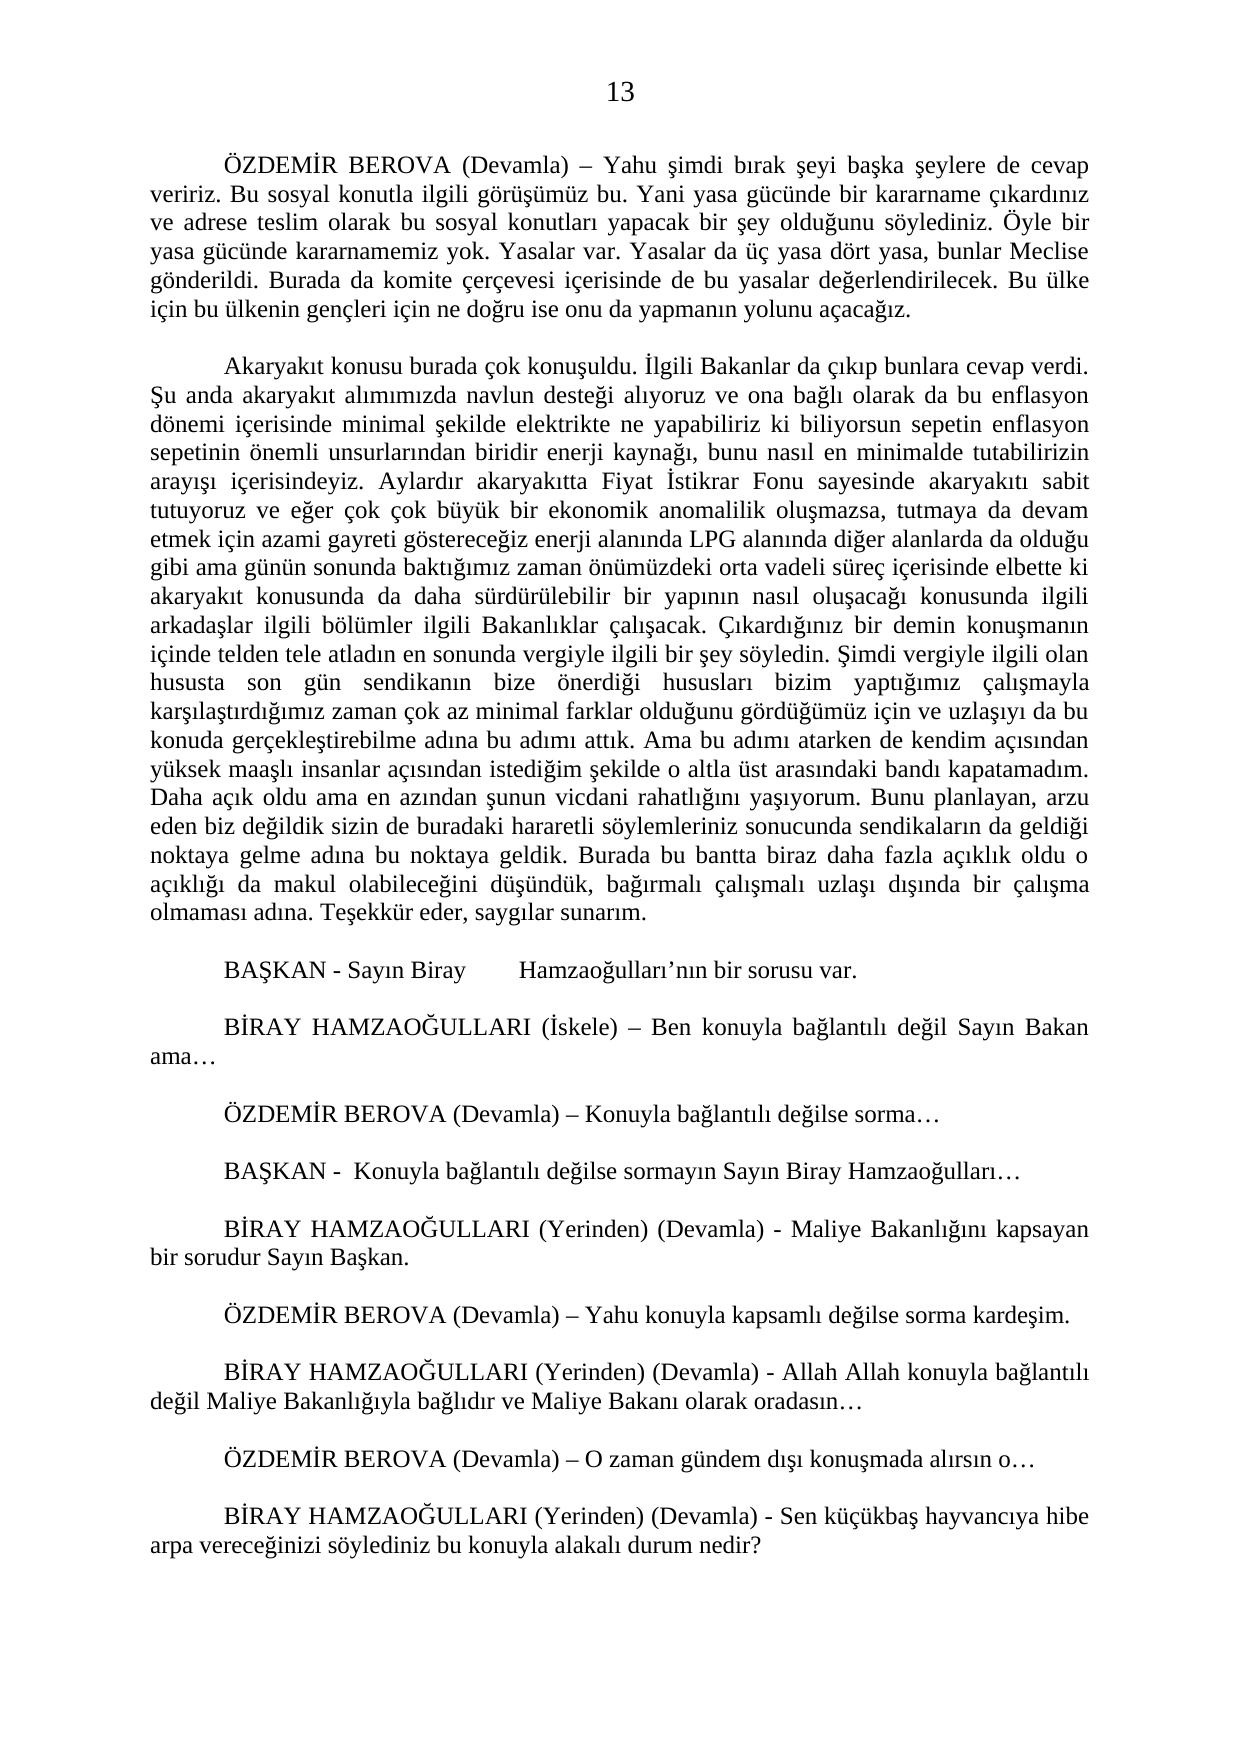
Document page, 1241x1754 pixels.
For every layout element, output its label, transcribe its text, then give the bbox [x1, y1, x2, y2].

text BİRAY HAMZAOĞULLARI (Yerinden) (Devamla) - Allah Allah konuyla bağlantılı değil Maliye Bakanlığıyla bağlıdır ve Maliye Bakanı olarak oradasın… [150, 1357, 1090, 1415]
text BİRAY HAMZAOĞULLARI (İskele) – Ben konuyla bağlantılı değil Sayın Bakan ama… [150, 1012, 1090, 1070]
text Akaryakıt konusu burada çok konuşuldu. İlgili Bakanlar da çıkıp bunlara cevap verdi. Şu anda akaryakıt alımımızda navlun desteği alıyoruz ve ona bağlı olarak da bu enflasyon dönemi içerisinde minimal şekilde elektrikte ne yapabiliriz ki biliyorsun sepetin enflasyon sepetinin önemli unsurlarından biridir enerji kaynağı, bunu nasıl en minimalde tutabilirizin arayışı içerisindeyiz. Aylardır akaryakıtta Fiyat İstikrar Fonu sayesinde akaryakıtı sabit tutuyoruz ve eğer çok çok büyük bir ekonomik anomalilik oluşmazsa, tutmaya da devam etmek için azami gayreti göstereceğiz enerji alanında LPG alanında diğer alanlarda da olduğu gibi ama günün sonunda baktığımız zaman önümüzdeki orta vadeli süreç içerisinde elbette ki akaryakıt konusunda da daha sürdürülebilir bir yapının nasıl oluşacağı konusunda ilgili arkadaşlar ilgili bölümler ilgili Bakanlıklar çalışacak. Çıkardığınız bir demin konuşmanın içinde telden tele atladın en sonunda vergiyle ilgili bir şey söyledin. Şimdi vergiyle ilgili olan hususta son gün sendikanın bize önerdiği hususları bizim yaptığımız çalışmayla karşılaştırdığımız zaman çok az minimal farklar olduğunu gördüğümüz için ve uzlaşıyı da bu konuda gerçekleştirebilme adına bu adımı attık. Ama bu adımı atarken de kendim açısından yüksek maaşlı insanlar açısından istediğim şekilde o altla üst arasındaki bandı kapatamadım. Daha açık oldu ama en azından şunun vicdani rahatlığını yaşıyorum. Bunu planlayan, arzu eden biz değildik sizin de buradaki hararetli söylemleriniz sonucunda sendikaların da geldiği noktaya gelme adına bu noktaya geldik. Burada bu bantta biraz daha fazla açıklık oldu o açıklığı da makul olabileceğini düşündük, bağırmalı çalışmalı uzlaşı dışında bir çalışma olmaması adına. Teşekkür eder, saygılar sunarım. [150, 351, 1090, 926]
text BAŞKAN - Sayın Biray Hamzaoğulları’nın bir sorusu var. [150, 955, 1090, 984]
text ÖZDEMİR BEROVA (Devamla) – Yahu konuyla kapsamlı değilse sorma kardeşim. [150, 1300, 1090, 1329]
text BİRAY HAMZAOĞULLARI (Yerinden) (Devamla) - Maliye Bakanlığını kapsayan bir sorudur Sayın Başkan. [150, 1214, 1090, 1271]
text ÖZDEMİR BEROVA (Devamla) – O zaman gündem dışı konuşmada alırsın o… [150, 1444, 1090, 1472]
text ÖZDEMİR BEROVA (Devamla) – Yahu şimdi bırak şeyi başka şeylere de cevap veririz. Bu sosyal konutla ilgili görüşümüz bu. Yani yasa gücünde bir kararname çıkardınız ve adrese teslim olarak bu sosyal konutları yapacak bir şey olduğunu söylediniz. Öyle bir yasa gücünde kararnamemiz yok. Yasalar var. Yasalar da üç yasa dört yasa, bunlar Meclise gönderildi. Burada da komite çerçevesi içerisinde de bu yasalar değerlendirilecek. Bu ülke için bu ülkenin gençleri için ne doğru ise onu da yapmanın yolunu açacağız. [150, 150, 1090, 322]
text BİRAY HAMZAOĞULLARI (Yerinden) (Devamla) - Sen küçükbaş hayvancıya hibe arpa vereceğinizi söylediniz bu konuyla alakalı durum nedir? [150, 1501, 1090, 1559]
text BAŞKAN - Konuyla bağlantılı değilse sormayın Sayın Biray Hamzaoğulları… [150, 1156, 1090, 1185]
text ÖZDEMİR BEROVA (Devamla) – Konuyla bağlantılı değilse sorma… [150, 1099, 1090, 1127]
